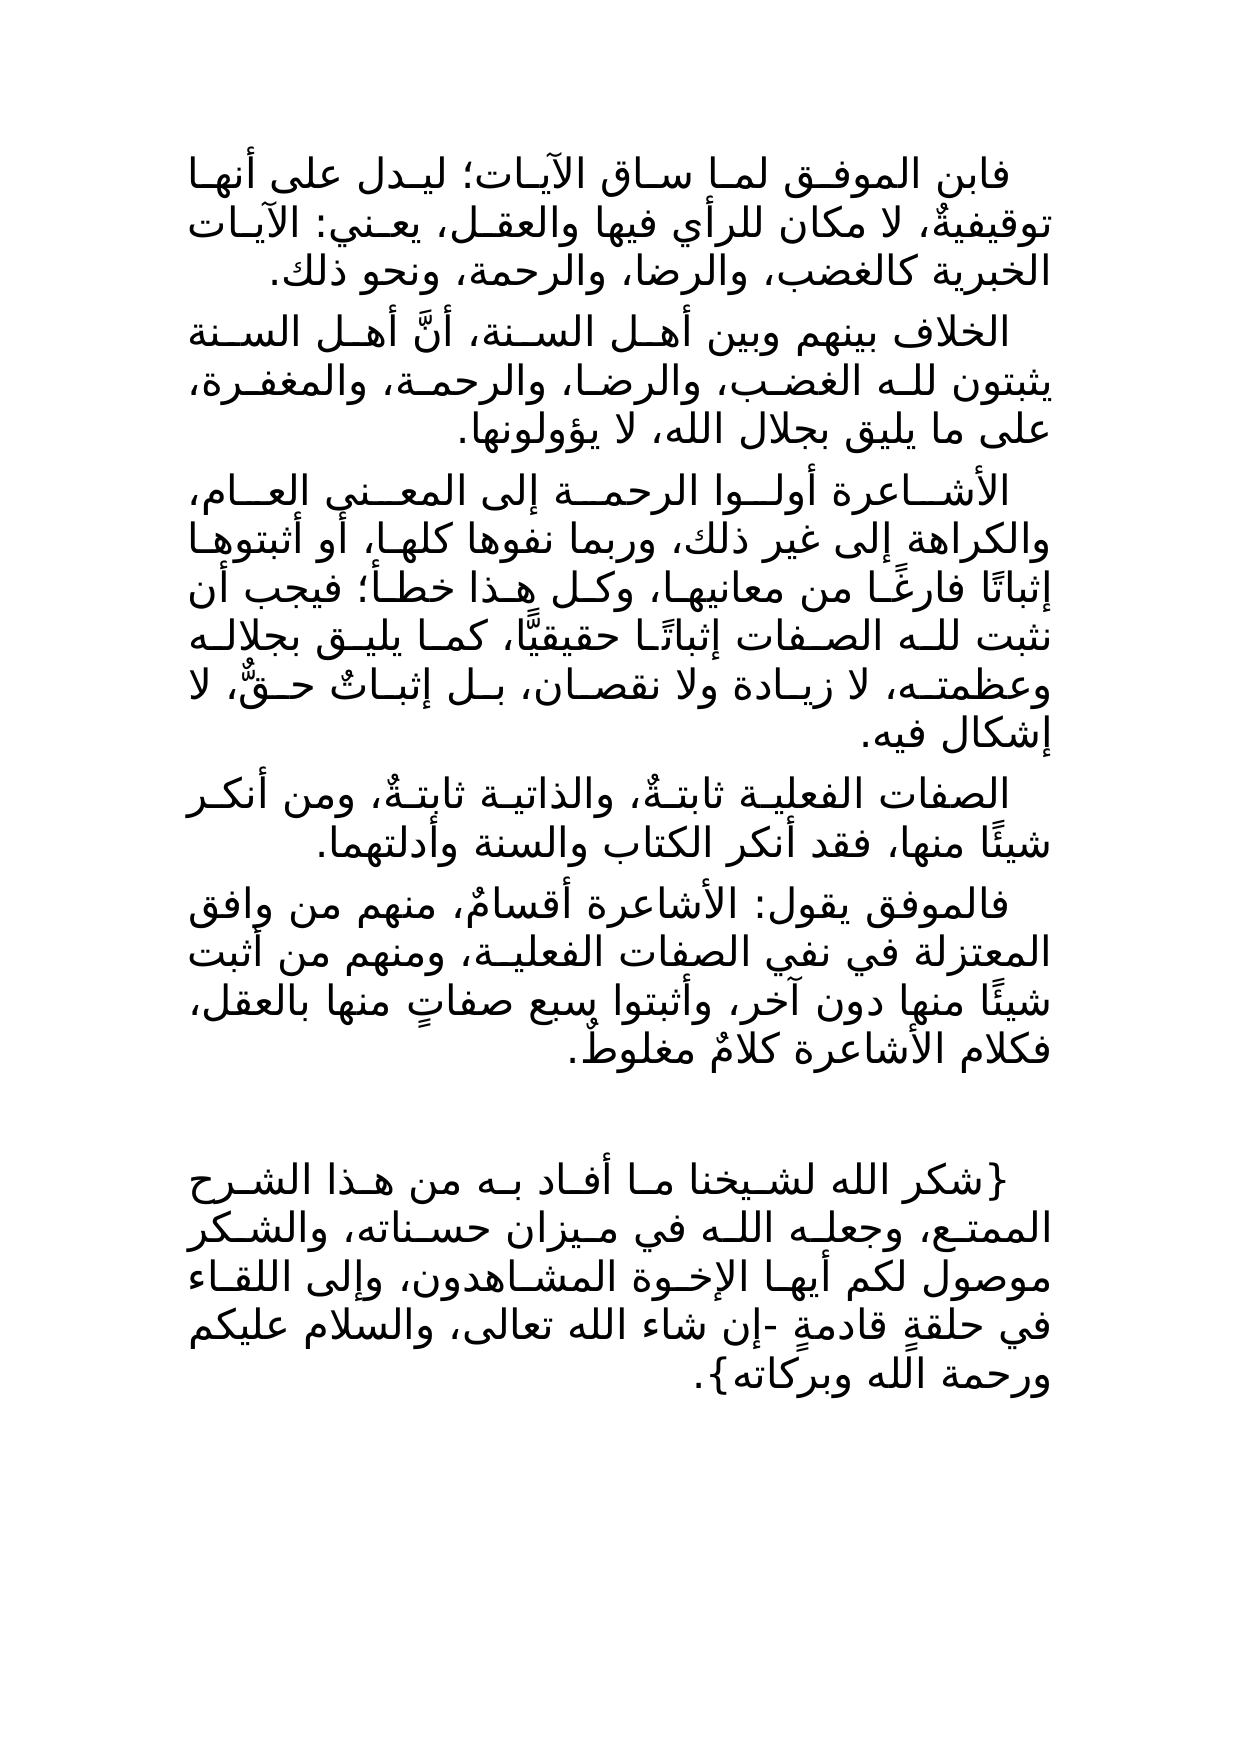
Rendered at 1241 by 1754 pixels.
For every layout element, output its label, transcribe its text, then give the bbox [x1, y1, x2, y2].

text الأشاعرة أولوا الرحمة إلى المعنى العام، والكراهة إلى غير ذلك، وربما نفوها كلها، أو أثبتوها إثباتًا فارغًا من معانيها، وكل هذا خطأ؛ فيجب أن نثبت لله الصفات إثباتًا حقيقيًّا، كما يليق بجلاله وعظمته، لا زيادة ولا نقصان، بل إثباتٌ حقٌّ، لا إشكال فيه. [187, 466, 1053, 757]
text فالموفق يقول: الأشاعرة أقسامٌ، منهم من وافق المعتزلة في نفي الصفات الفعلية، ومنهم من أثبت شيئًا منها دون آخر، وأثبتوا سبع صفاتٍ منها بالعقل، فكلام الأشاعرة كلامٌ مغلوطٌ. [187, 879, 1053, 1074]
text فابن الموفق لما ساق الآيات؛ ليدل على أنها توقيفيةٌ، لا مكان للرأي فيها والعقل، يعني: الآيات الخبرية كالغضب، والرضا، والرحمة، ونحو ذلك. [187, 150, 1053, 296]
text الصفات الفعلية ثابتةٌ، والذاتية ثابتةٌ، ومن أنكر شيئًا منها، فقد أنكر الكتاب والسنة وأدلتهما. [187, 770, 1053, 867]
text الخلاف بينهم وبين أهل السنة، أنَّ أهل السنة يثبتون لله الغضب، والرضا، والرحمة، والمغفرة، على ما يليق بجلال الله، لا يؤولونها. [187, 308, 1053, 454]
text {شكر الله لشيخنا ما أفاد به من هذا الشرح الممتع، وجعله الله في ميزان حسناته، والشكر موصول لكم أيها الإخوة المشاهدون، وإلى اللقاء في حلقةٍ قادمةٍ -إن شاء الله تعالى، والسلام عليكم ورحمة الله وبركاته}. [187, 1156, 1053, 1398]
